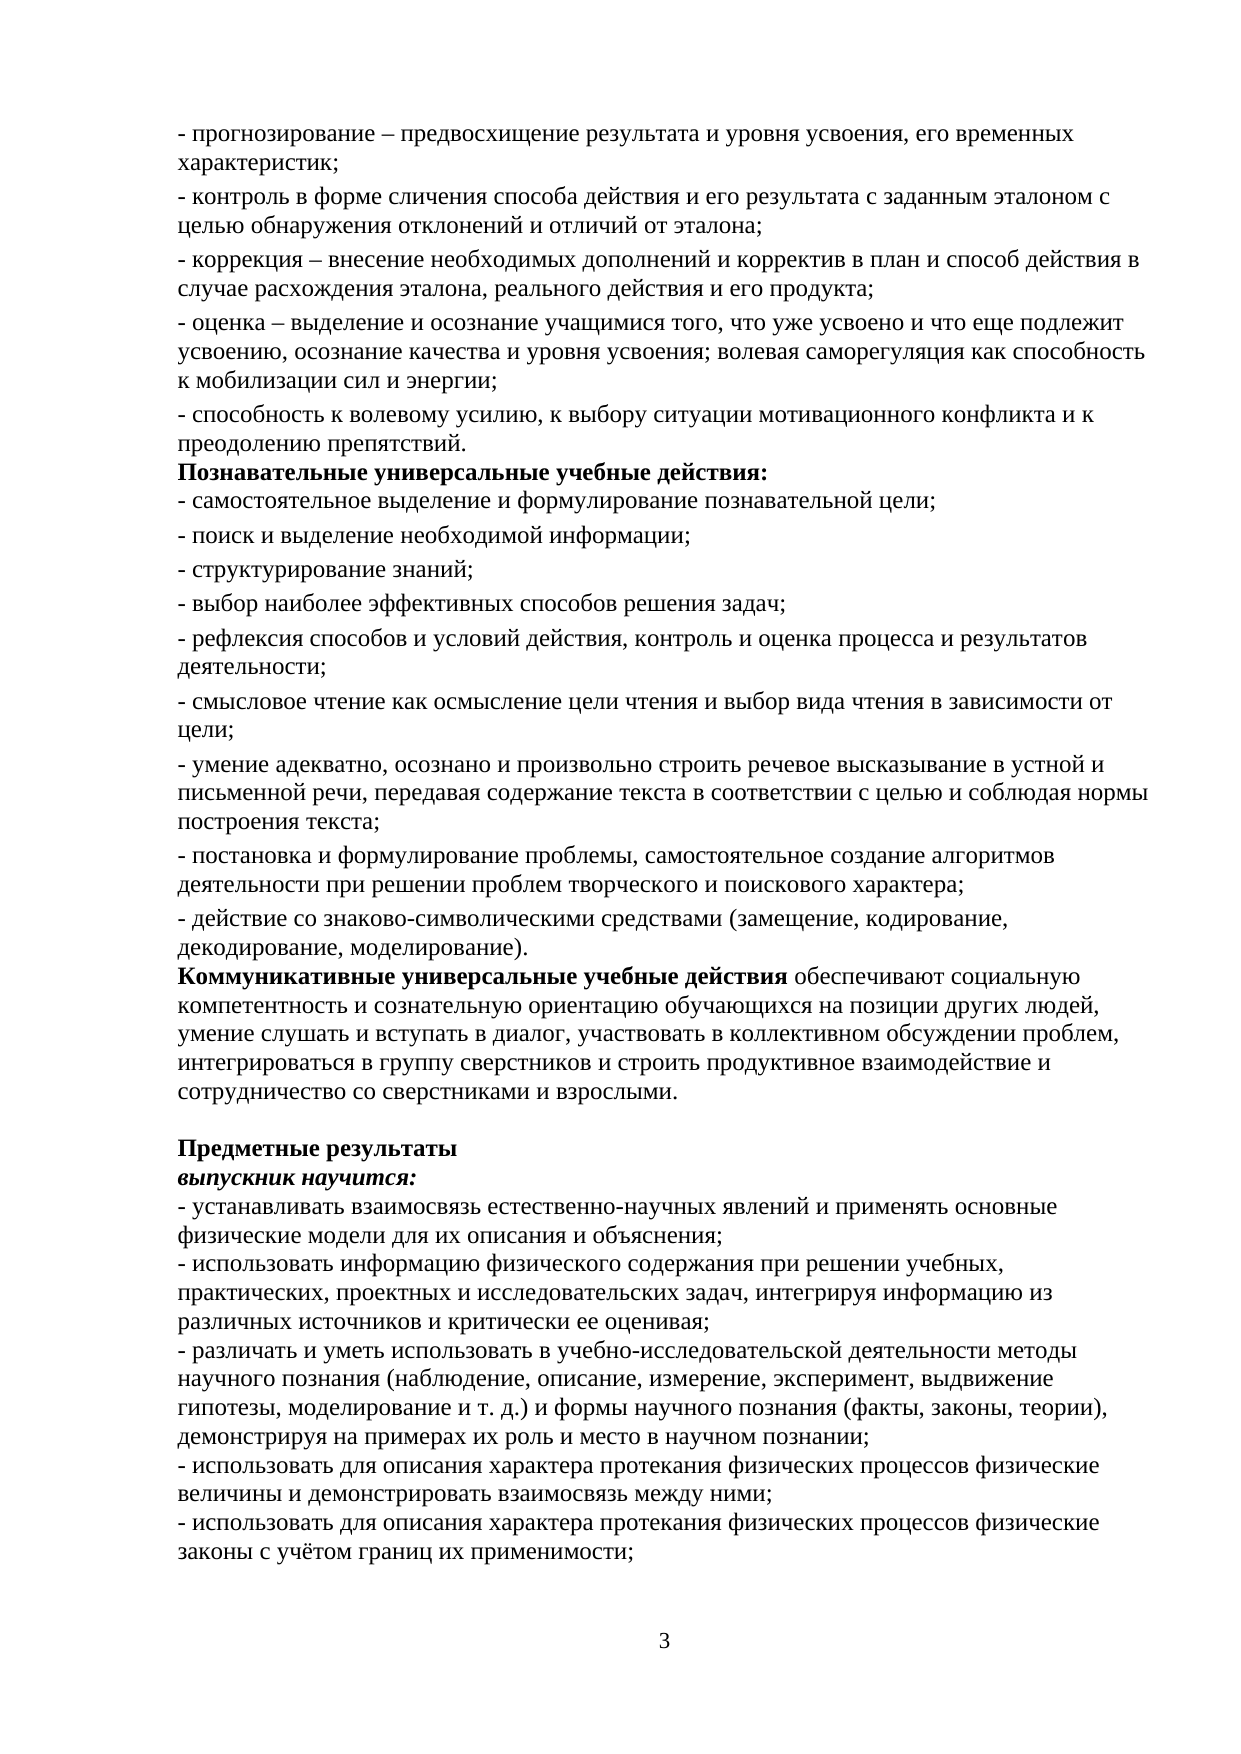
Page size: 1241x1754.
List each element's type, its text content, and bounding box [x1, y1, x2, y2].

text - контроль в форме сличения способа действия и его результата с заданным эталоном с целью обнаружения отклонений и отличий от эталона; [177, 181, 1152, 239]
text - смысловое чтение как осмысление цели чтения и выбор вида чтения в зависимости от цели; [177, 686, 1152, 743]
text - действие со знаково-символическими средствами (замещение, кодирование, декодирование, моделирование). [177, 903, 1152, 961]
text - использовать информацию физического содержания при решении учебных, практических, проектных и исследовательских задач, интегрируя информацию из различных источников и критически ее оценивая; [177, 1248, 1152, 1335]
text выпускник научится: [177, 1162, 1152, 1191]
text Познавательные универсальные учебные действия: [177, 457, 1152, 486]
text - поиск и выделение необходимой информации; [177, 520, 1152, 549]
text - умение адекватно, осознано и произвольно строить речевое высказывание в устной и письменной речи, передавая содержание текста в соответствии с целью и соблюдая нормы построения текста; [177, 749, 1152, 835]
text - рефлексия способов и условий действия, контроль и оценка процесса и результатов деятельности; [177, 623, 1152, 680]
text - оценка – выделение и осознание учащимися того, что уже усвоено и что еще подлежит усвоению, осознание качества и уровня усвоения; волевая саморегуляция как способность к мобилизации сил и энергии; [177, 307, 1152, 394]
text - самостоятельное выделение и формулирование познавательной цели; [177, 486, 1152, 514]
text - постановка и формулирование проблемы, самостоятельное создание алгоритмов деятельности при решении проблем творческого и поискового характера; [177, 841, 1152, 898]
text - устанавливать взаимосвязь естественно-научных явлений и применять основные физические модели для их описания и объяснения; [177, 1191, 1152, 1248]
text - использовать для описания характера протекания физических процессов физические величины и демонстрировать взаимосвязь между ними; [177, 1450, 1152, 1507]
text - структурирование знаний; [177, 554, 1152, 583]
text - использовать для описания характера протекания физических процессов физические законы с учётом границ их применимости; [177, 1507, 1152, 1565]
text - различать и уметь использовать в учебно-исследовательской деятельности методы научного познания (наблюдение, описание, измерение, эксперимент, выдвижение гипотезы, моделирование и т. д.) и формы научного познания (факты, законы, теории), демонстрируя на примерах их роль и место в научном познании; [177, 1335, 1152, 1450]
text Коммуникативные универсальные учебные действия обеспечивают социальную компетентность и сознательную ориентацию обучающихся на позиции других людей, умение слушать и вступать в диалог, участвовать в коллективном обсуждении проблем, интегрироваться в группу сверстников и строить продуктивное взаимодействие и сотрудничество со сверстниками и взрослыми. [177, 961, 1152, 1105]
text Предметные результаты [177, 1133, 1152, 1162]
text - способность к волевому усилию, к выбору ситуации мотивационного конфликта и к преодолению препятствий. [177, 399, 1152, 457]
text - прогнозирование – предвосхищение результата и уровня усвоения, его временных характеристик; [177, 118, 1152, 176]
text - коррекция – внесение необходимых дополнений и корректив в план и способ действия в случае расхождения эталона, реального действия и его продукта; [177, 244, 1152, 302]
text - выбор наиболее эффективных способов решения задач; [177, 588, 1152, 617]
